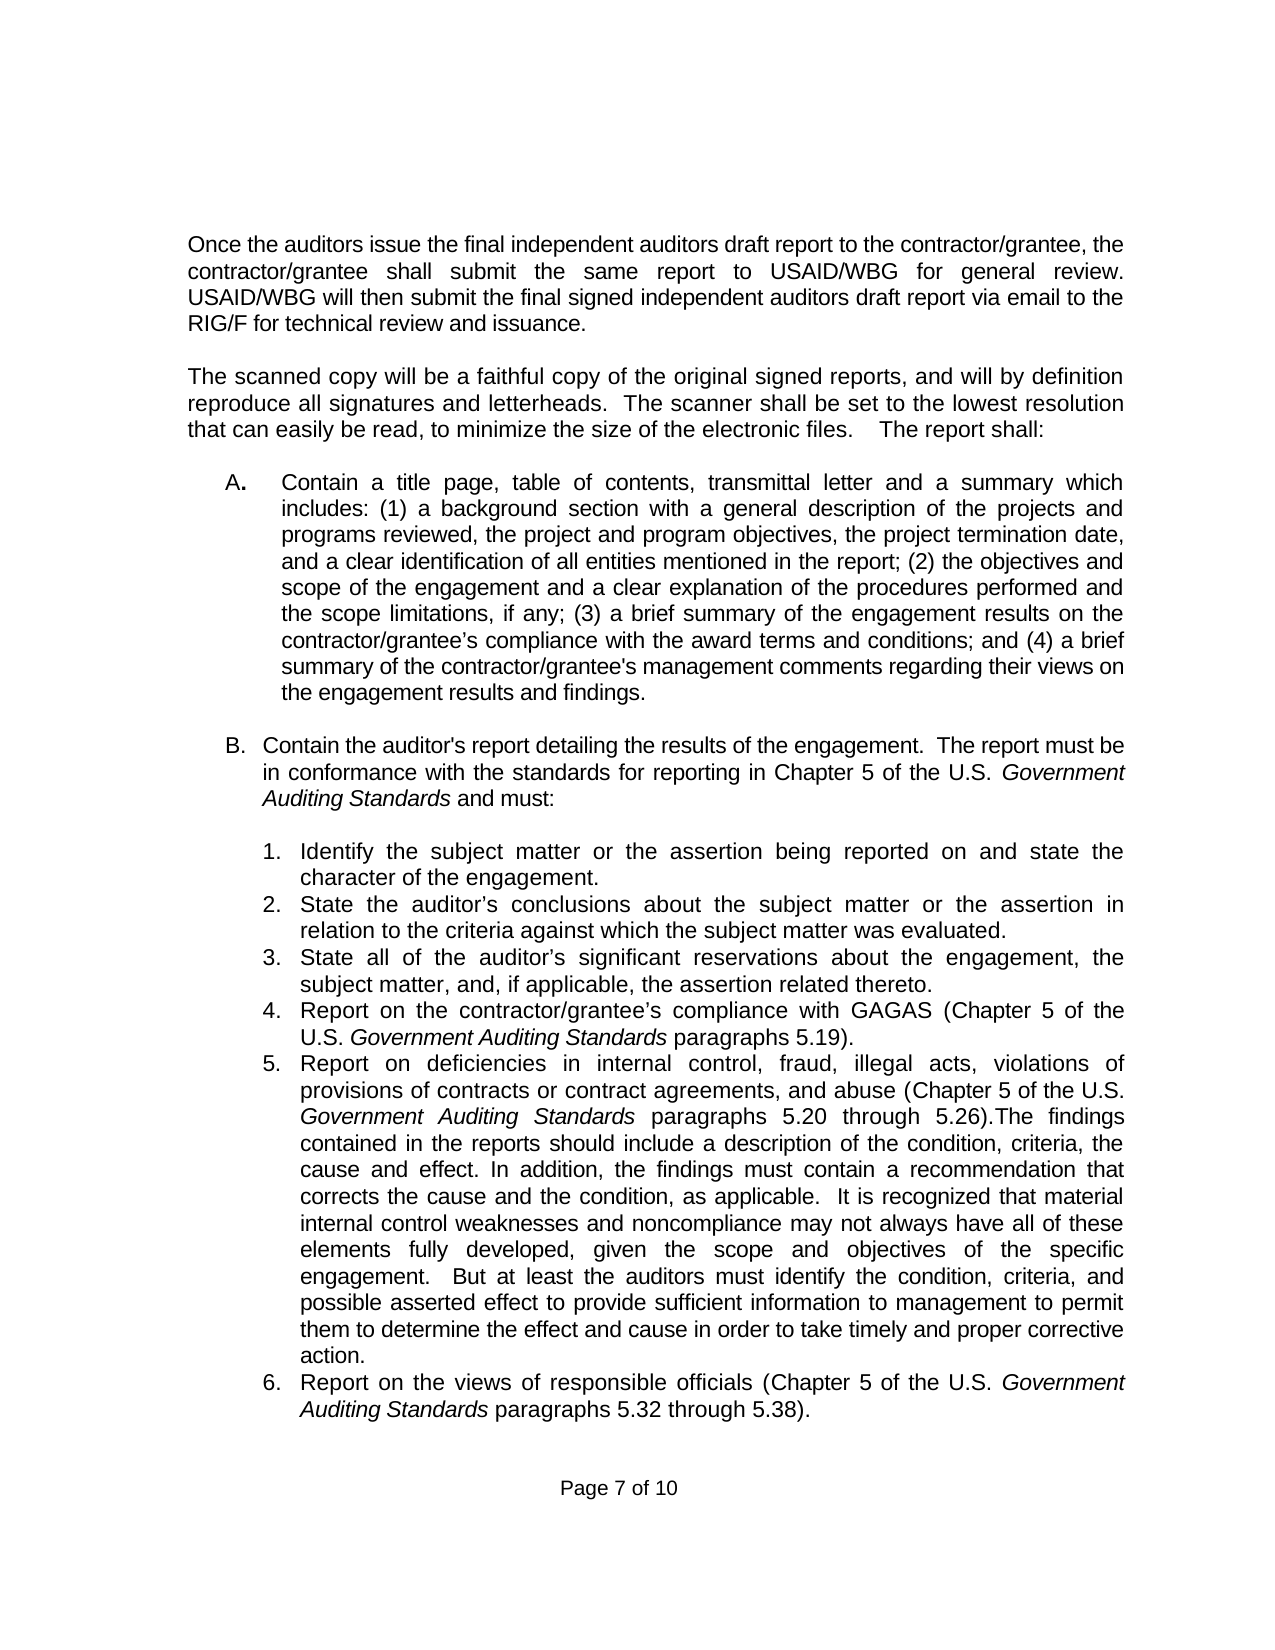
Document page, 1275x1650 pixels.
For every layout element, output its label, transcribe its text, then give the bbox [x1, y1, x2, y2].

list State the auditor’s conclusions about the subject matter or the assertion in relation to the criteria against which the subject matter was evaluated. [262, 920, 1125, 973]
list Report on the contractor/grantee’s compliance with GAGAS (Chapter 5 of the U.S. Government Auditing Standards paragraphs 5.19). [262, 1084, 1125, 1137]
text B. Contain the auditor's report detailing the results of the engagement. The report must be in conformance with the standards for reporting in Chapter 5 of the U.S. Government Auditing Standards and must: [150, 732, 1125, 811]
text A. Contain a title page, table of contents, transmittal letter and a summary which includes: (1) a background section with a general description of the projects and programs reviewed, the project and program objectives, the project termination date, and a clear identification of all entities mentioned in the report; (2) the objectives and scope of the engagement and a clear explanation of the procedures performed and the scope limitations, if any; (3) a brief summary of the engagement results on the contractor/grantee’s compliance with the award terms and conditions; and (4) a brief summary of the contractor/grantee's management comments regarding their views on the engagement results and findings. [150, 468, 1125, 706]
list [262, 1167, 1125, 1432]
list State all of the auditor’s significant reservations about the engagement, the subject matter, and, if applicable, the assertion related thereto. [262, 1002, 1125, 1055]
text Once the auditors issue the final independent auditors draft report to the contractor/grantee, the contractor/grantee shall submit the same report to USAID/WBG for general review. USAID/WBG will then submit the final signed independent auditors draft report via email to the RIG/F for technical review and issuance. [187, 231, 1125, 337]
list Identify the subject matter or the assertion being reported on and state the character of the engagement. [262, 837, 1125, 891]
text The scanned copy will be a faithful copy of the original signed reports, and will by definition reproduce all signatures and letterheads. The scanner shall be set to the lowest resolution that can easily be read, to minimize the size of the electronic files. The report shall: [187, 363, 1125, 442]
